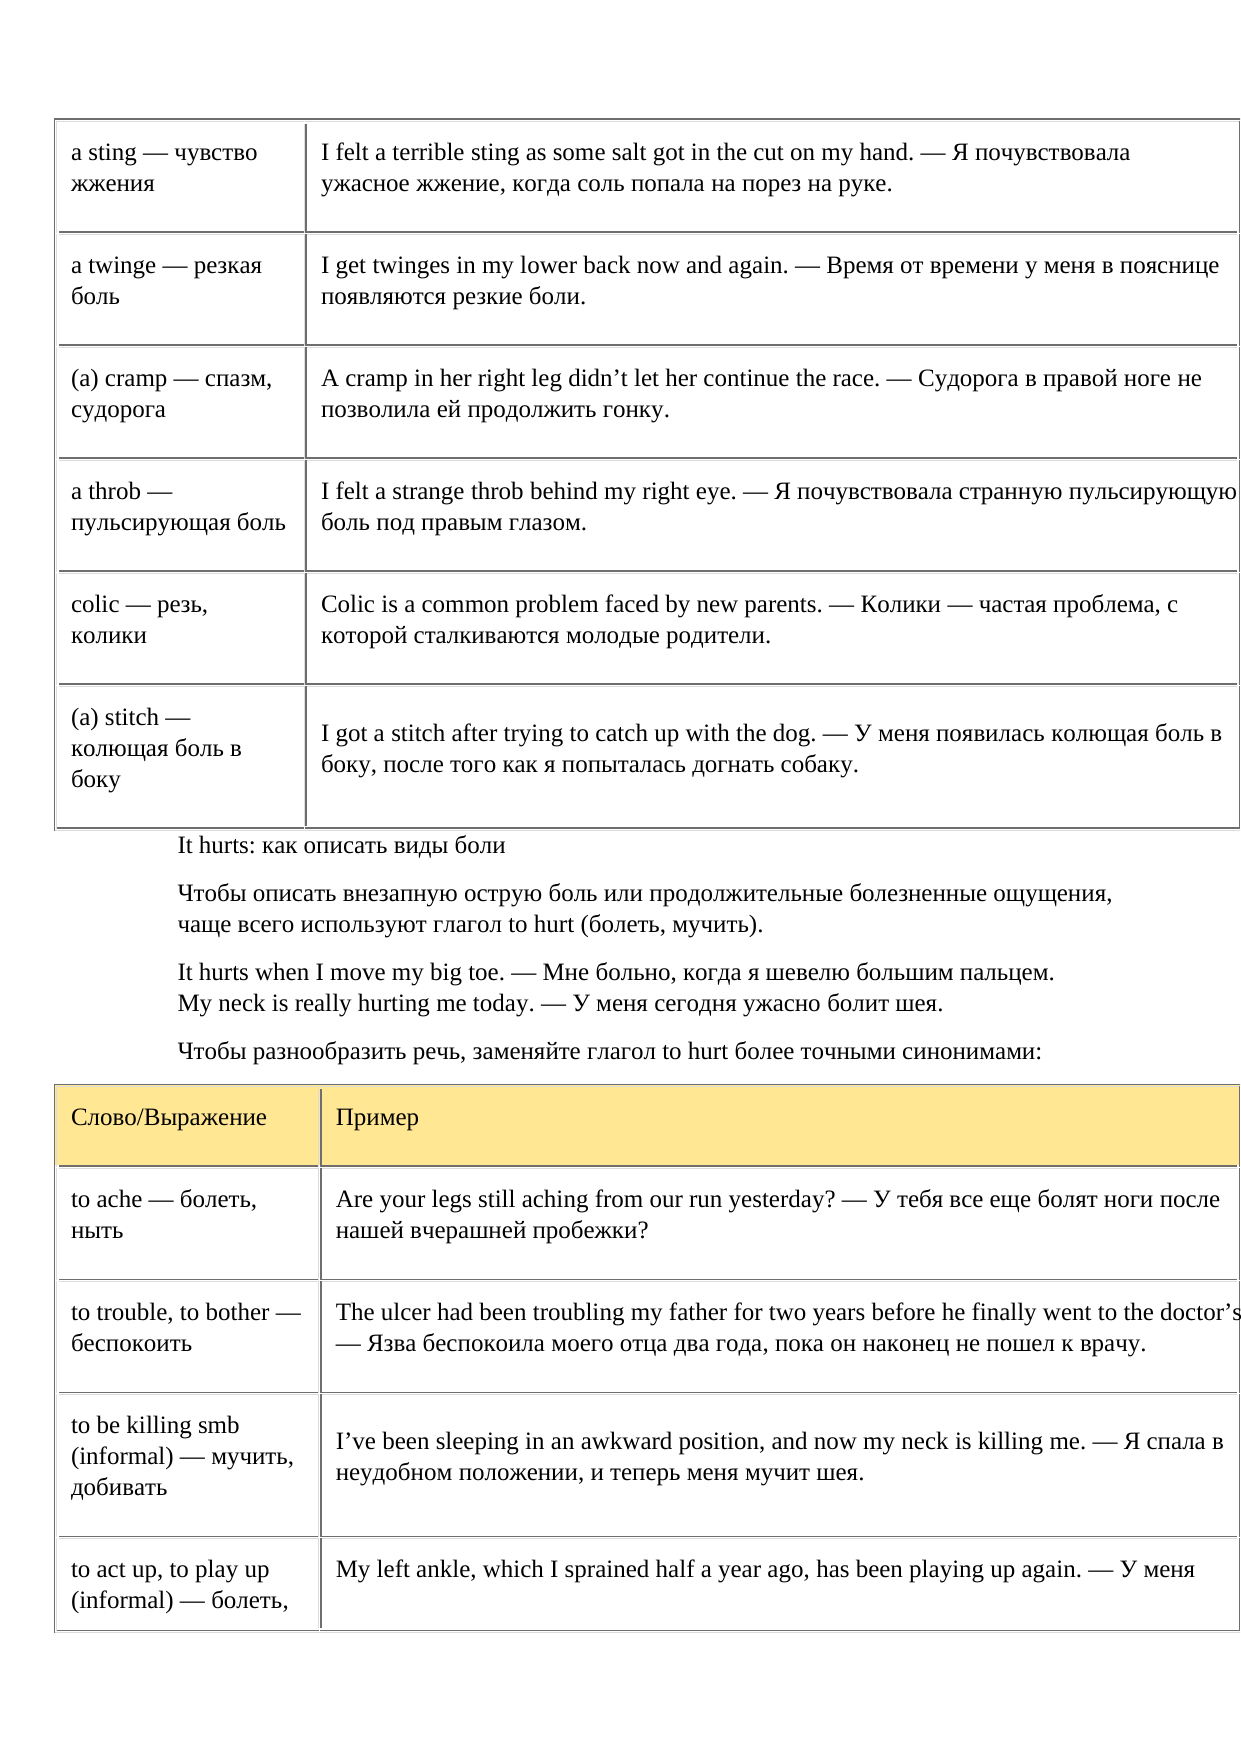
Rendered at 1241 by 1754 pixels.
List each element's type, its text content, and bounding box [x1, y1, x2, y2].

table_cell to trouble, to bother — беспокоить [57, 1279, 318, 1391]
table_cell The ulcer had been troubling my father for two years before he finally went to the doctor’s. — Язва беспокоила моего отца два года, пока он наконец не пошел к врачу. [322, 1279, 1239, 1391]
table_cell I’ve been sleeping in an awkward position, and now my neck is killing me. — Я спала в неудобном положении, и теперь меня мучит шея. [322, 1391, 1239, 1536]
table_cell I felt a strange throb behind my right eye. — Я почувствовала странную пульсирующую боль под правым глазом. [307, 457, 1239, 570]
table_cell Are your legs still aching from our run yesterday? — У тебя все еще болят ноги после нашей вчерашней пробежки? [322, 1165, 1239, 1278]
table_cell a twinge — резкая боль [57, 231, 304, 344]
table_cell to be killing smb (informal) — мучить, добивать [57, 1391, 318, 1536]
table_cell I get twinges in my lower back now and again. — Время от времени у меня в пояснице появляются резкие боли. [307, 231, 1239, 344]
table_cell I felt a terrible sting as some salt got in the cut on my hand. — Я почувствовала ужасное жжение, когда соль попала на порез на руке. [305, 122, 1239, 231]
table_cell a throb — пульсирующая боль [57, 457, 304, 570]
text Чтобы разнообразить речь, заменяйте глагол to hurt более точными синонимами: [177, 1036, 1152, 1064]
table_cell (a) stitch — колющая боль в боку [57, 683, 305, 827]
table_cell A cramp in her right leg didn’t let her continue the race. — Судорога в правой ноге не позволила ей продолжить гонку. [307, 344, 1239, 457]
table_cell colic — резь, колики [57, 570, 304, 683]
text It hurts: как описать виды боли [177, 831, 1152, 859]
table_cell I got a stitch after trying to catch up with the dog. — У меня появилась колющая боль в боку, после того как я попыталась догнать собаку. [305, 683, 1239, 827]
table_cell (a) cramp — спазм, судорога [57, 344, 304, 457]
table_header Слово/Выражение [57, 1085, 320, 1165]
table_cell to ache — болеть, ныть [57, 1165, 318, 1278]
table_cell a sting — чувство жжения [57, 120, 305, 231]
text Чтобы описать внезапную острую боль или продолжительные болезненные ощущения, чаще всего используют глагол to hurt (болеть, мучить). [177, 878, 1152, 938]
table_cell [320, 1536, 1240, 1630]
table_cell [55, 1536, 320, 1630]
table_header Пример [320, 1087, 1239, 1165]
table_cell Colic is a common problem faced by new parents. — Колики — частая проблема, с которой сталкиваются молодые родители. [307, 570, 1239, 683]
text It hurts when I move my big toe. — Мне больно, когда я шевелю большим пальцем. My neck is really hurting me today. — У меня сегодня ужасно болит шея. [177, 957, 1152, 1017]
